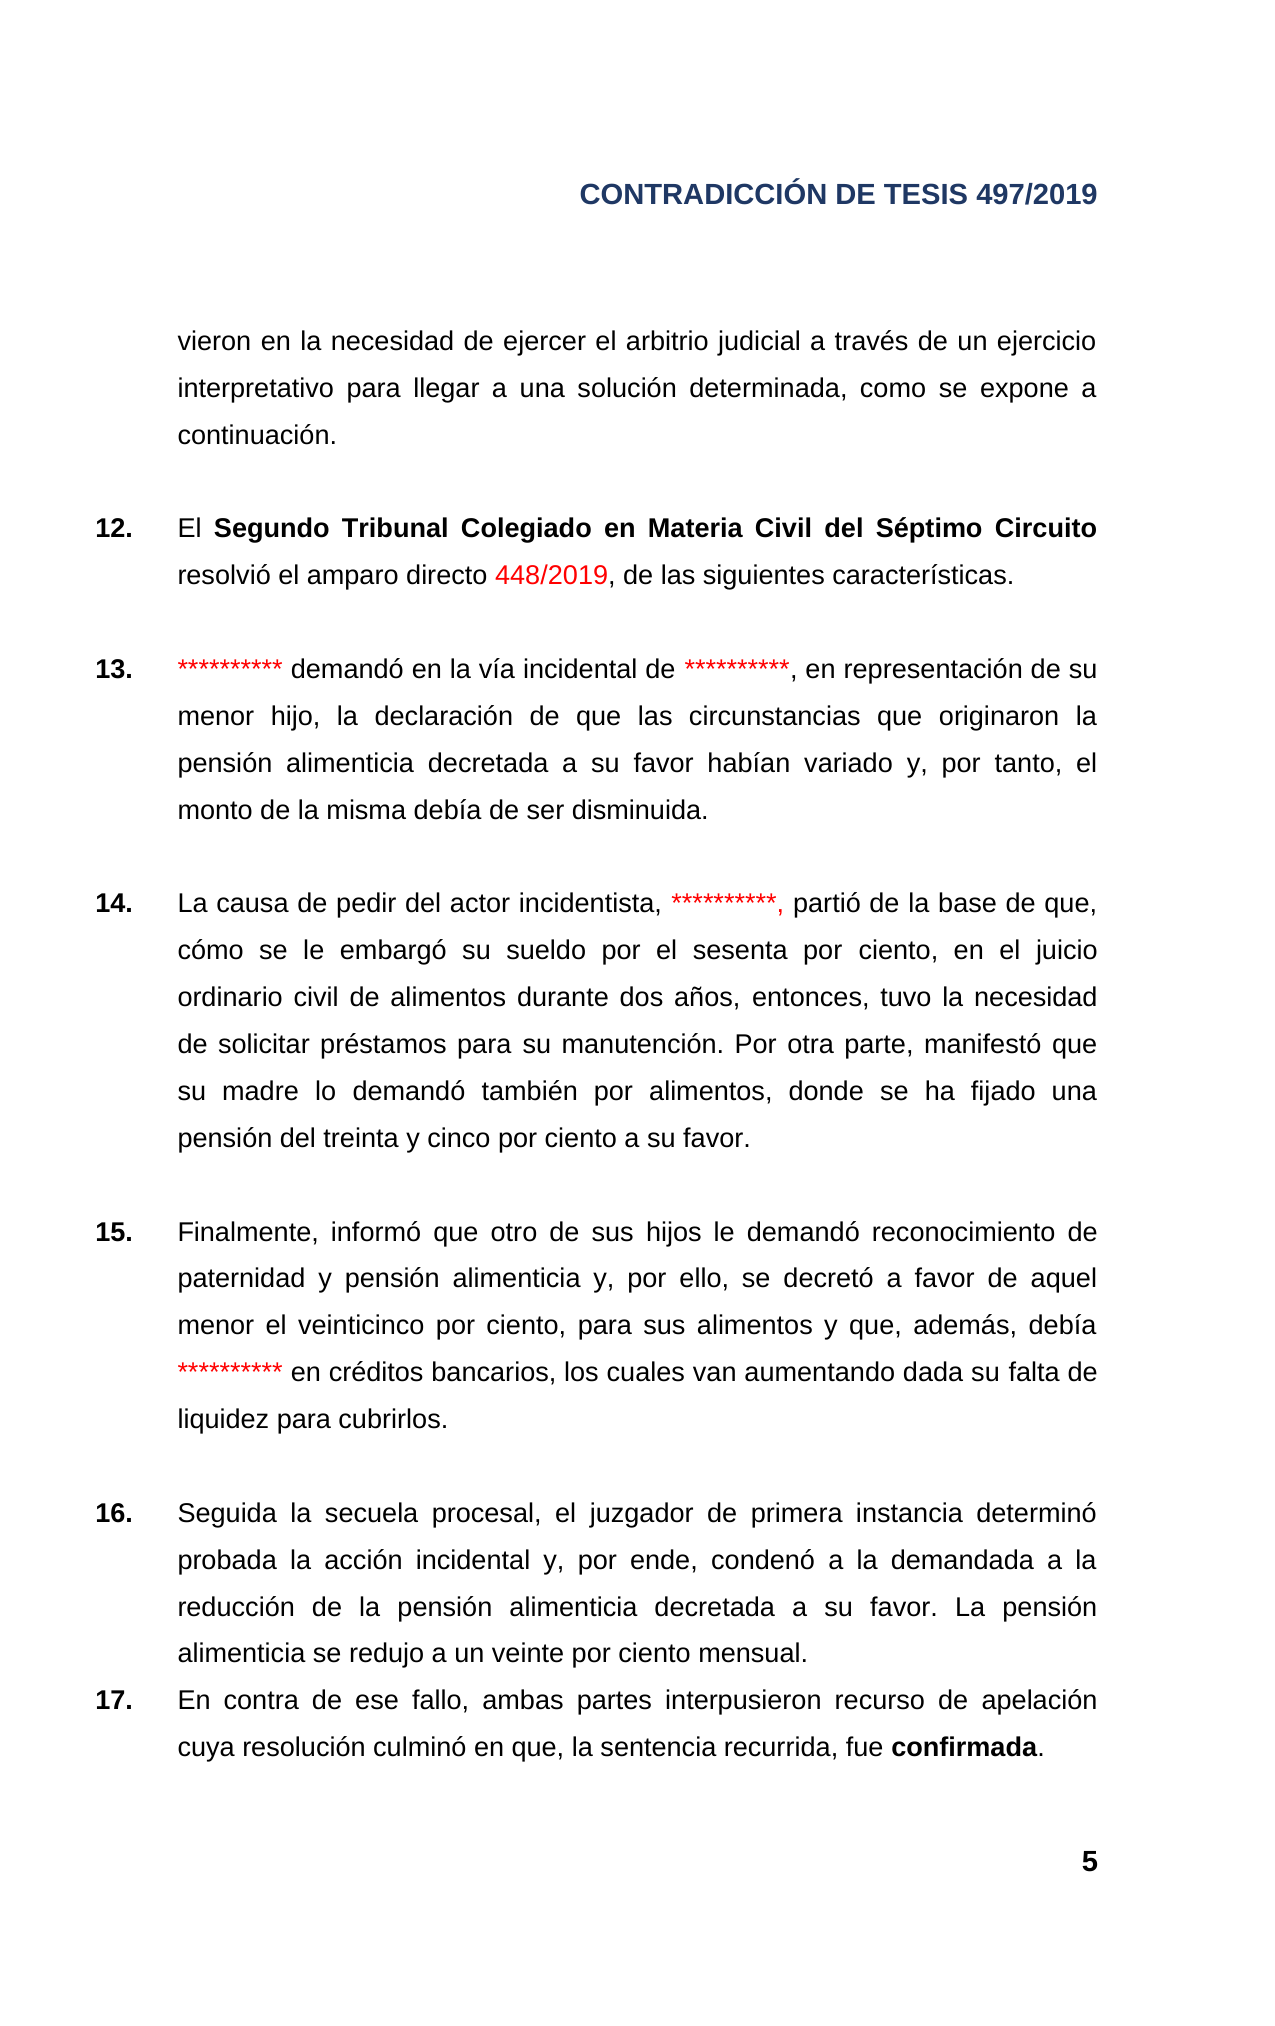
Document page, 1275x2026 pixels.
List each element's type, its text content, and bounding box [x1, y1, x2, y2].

list El Segundo Tribunal Colegiado en Materia Civil del Séptimo Circuito resolvió el amparo directo 448/2019, de las siguientes características. [133, 512, 1098, 591]
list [133, 325, 1098, 450]
list En contra de ese fallo, ambas partes interpusieron recurso de apelación cuya resolución culminó en que, la sentencia recurrida, fue confirmada. [133, 1684, 1098, 1762]
list La causa de pedir del actor incidentista, **********, partió de la base de que, cómo se le embargó su sueldo por el sesenta por ciento, en el juicio ordinario civil de alimentos durante dos años, entonces, tuvo la necesidad de solicitar préstamos para su manutención. Por otra parte, manifestó que su madre lo demandó también por alimentos, donde se ha fijado una pensión del treinta y cinco por ciento a su favor. [133, 887, 1098, 1153]
list Finalmente, informó que otro de sus hijos le demandó reconocimiento de paternidad y pensión alimenticia y, por ello, se decretó a favor de aquel menor el veinticinco por ciento, para sus alimentos y que, además, debía ********** en créditos bancarios, los cuales van aumentando dada su falta de liquidez para cubrirlos. [133, 1216, 1098, 1434]
list Seguida la secuela procesal, el juzgador de primera instancia determinó probada la acción incidental y, por ende, condenó a la demandada a la reducción de la pensión alimenticia decretada a su favor. La pensión alimenticia se redujo a un veinte por ciento mensual. [133, 1497, 1098, 1669]
list ********** demandó en la vía incidental de **********, en representación de su menor hijo, la declaración de que las circunstancias que originaron la pensión alimenticia decretada a su favor habían variado y, por tanto, el monto de la misma debía de ser disminuida. [133, 653, 1098, 825]
